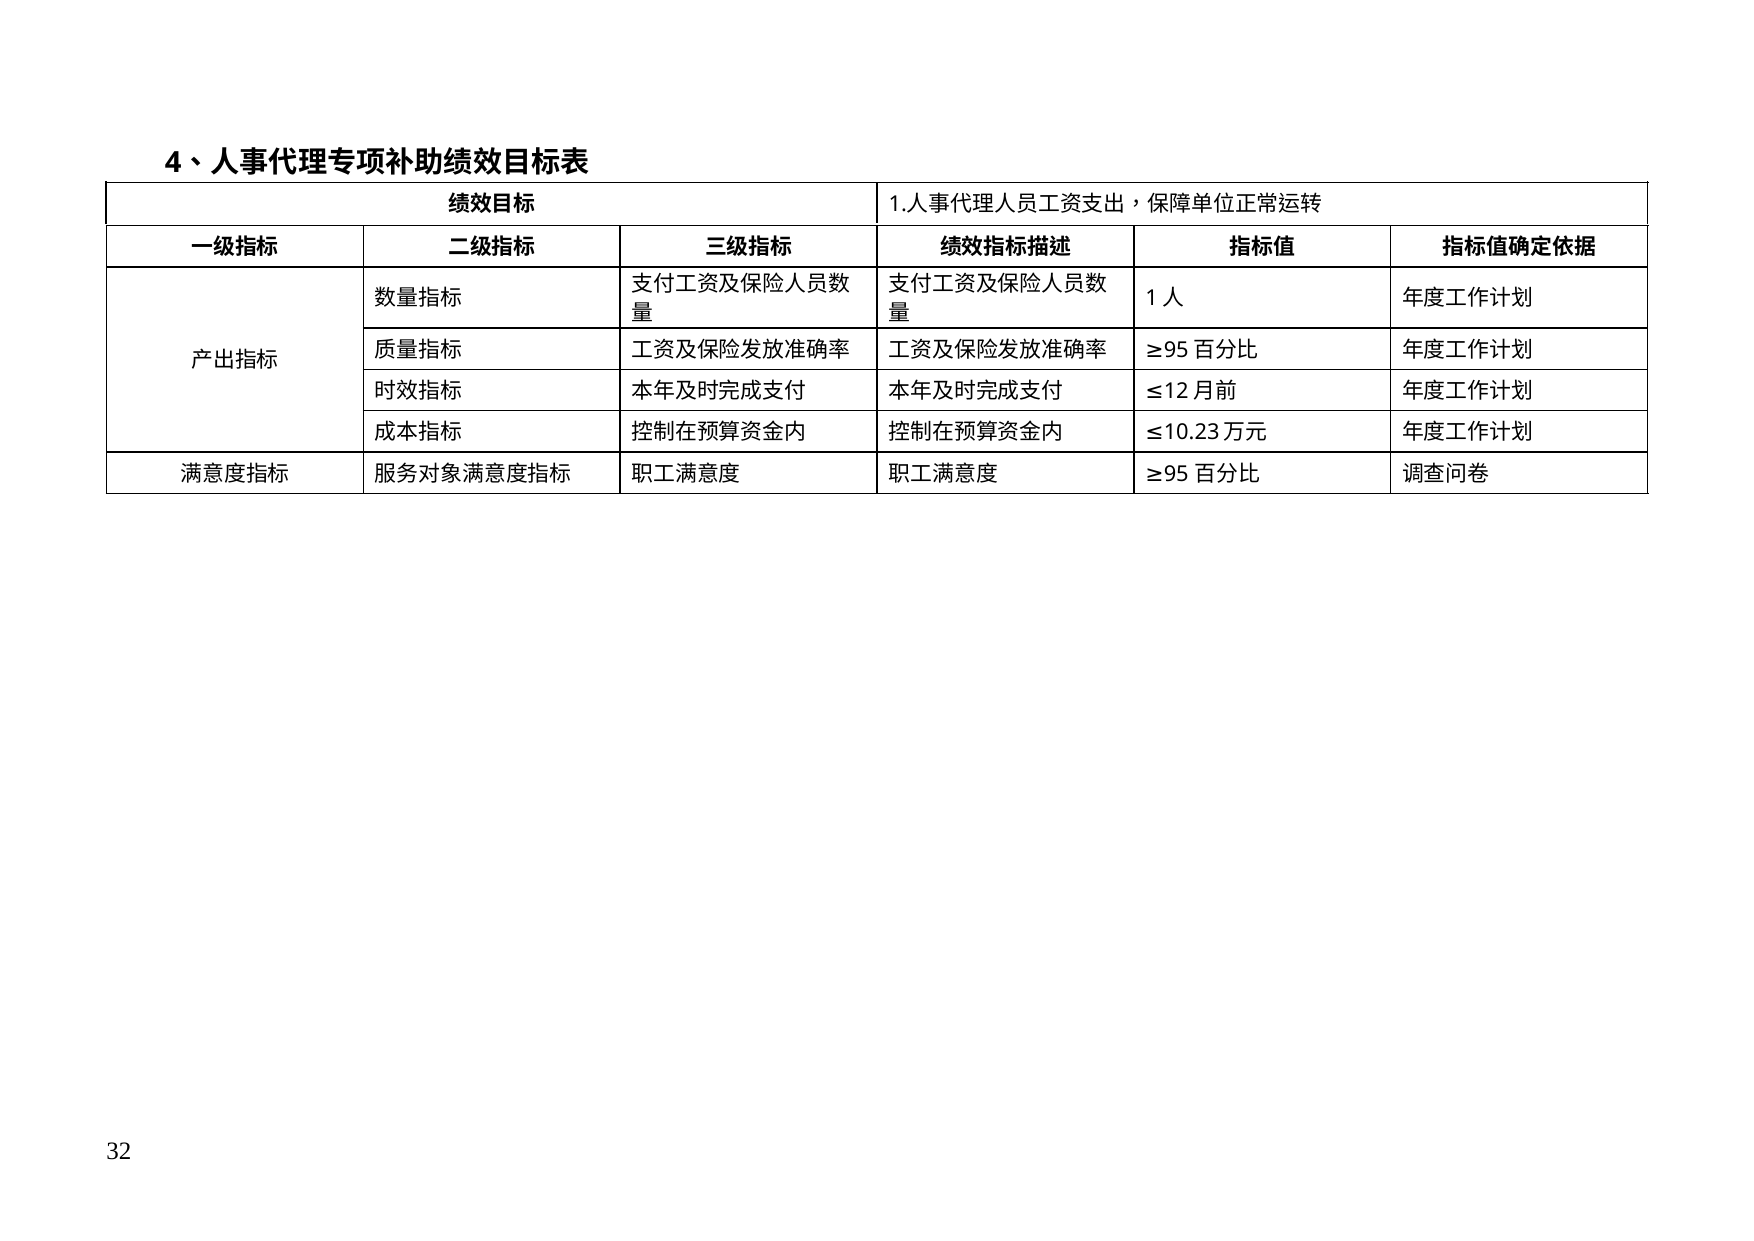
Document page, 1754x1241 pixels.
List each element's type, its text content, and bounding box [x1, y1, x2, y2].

table_cell 年度工作计划 [1391, 268, 1647, 327]
table_cell 支付工资及保险人员数量 [878, 268, 1133, 327]
table_cell 职工满意度 [621, 453, 876, 492]
table_cell 工资及保险发放准确率 [621, 329, 876, 368]
table_header 一级指标 [107, 226, 363, 266]
table_cell 本年及时完成支付 [621, 370, 876, 410]
table_cell 年度工作计划 [1391, 329, 1647, 368]
table_cell 1人 [1135, 268, 1390, 327]
table_cell 控制在预算资金内 [878, 411, 1133, 451]
table_header 二级指标 [364, 226, 619, 266]
table_header 绩效目标 [107, 183, 876, 223]
table_cell ≥95百分比 [1135, 329, 1390, 368]
table_cell 本年及时完成支付 [878, 370, 1133, 410]
table_cell ≤10.23万元 [1135, 411, 1390, 451]
table_cell 控制在预算资金内 [621, 411, 876, 451]
table_cell 时效指标 [364, 370, 619, 410]
table_cell 调查问卷 [1391, 453, 1647, 492]
table_cell 年度工作计划 [1391, 411, 1647, 451]
table_header 指标值 [1135, 226, 1390, 266]
table_cell ≤12月前 [1135, 370, 1390, 410]
table_cell 工资及保险发放准确率 [878, 329, 1133, 368]
table_cell ≥95 百分比 [1135, 453, 1390, 492]
table_cell 满意度指标 [107, 453, 363, 492]
table_cell 职工满意度 [878, 453, 1133, 492]
table_header 指标值确定依据 [1391, 226, 1647, 266]
table_cell 支付工资及保险人员数量 [621, 268, 876, 327]
table_header 绩效指标描述 [878, 226, 1133, 266]
table_cell 数量指标 [364, 268, 619, 327]
table_cell 质量指标 [364, 329, 619, 368]
table_header 三级指标 [621, 226, 876, 266]
table_cell 服务对象满意度指标 [364, 453, 619, 492]
text 4、人事代理专项补助绩效目标表 [106, 142, 1648, 181]
table_cell 年度工作计划 [1391, 370, 1647, 410]
table_cell 产出指标 [107, 268, 363, 451]
table_header 1.人事代理人员工资支出，保障单位正常运转 [878, 183, 1647, 223]
table_cell 成本指标 [364, 411, 619, 451]
